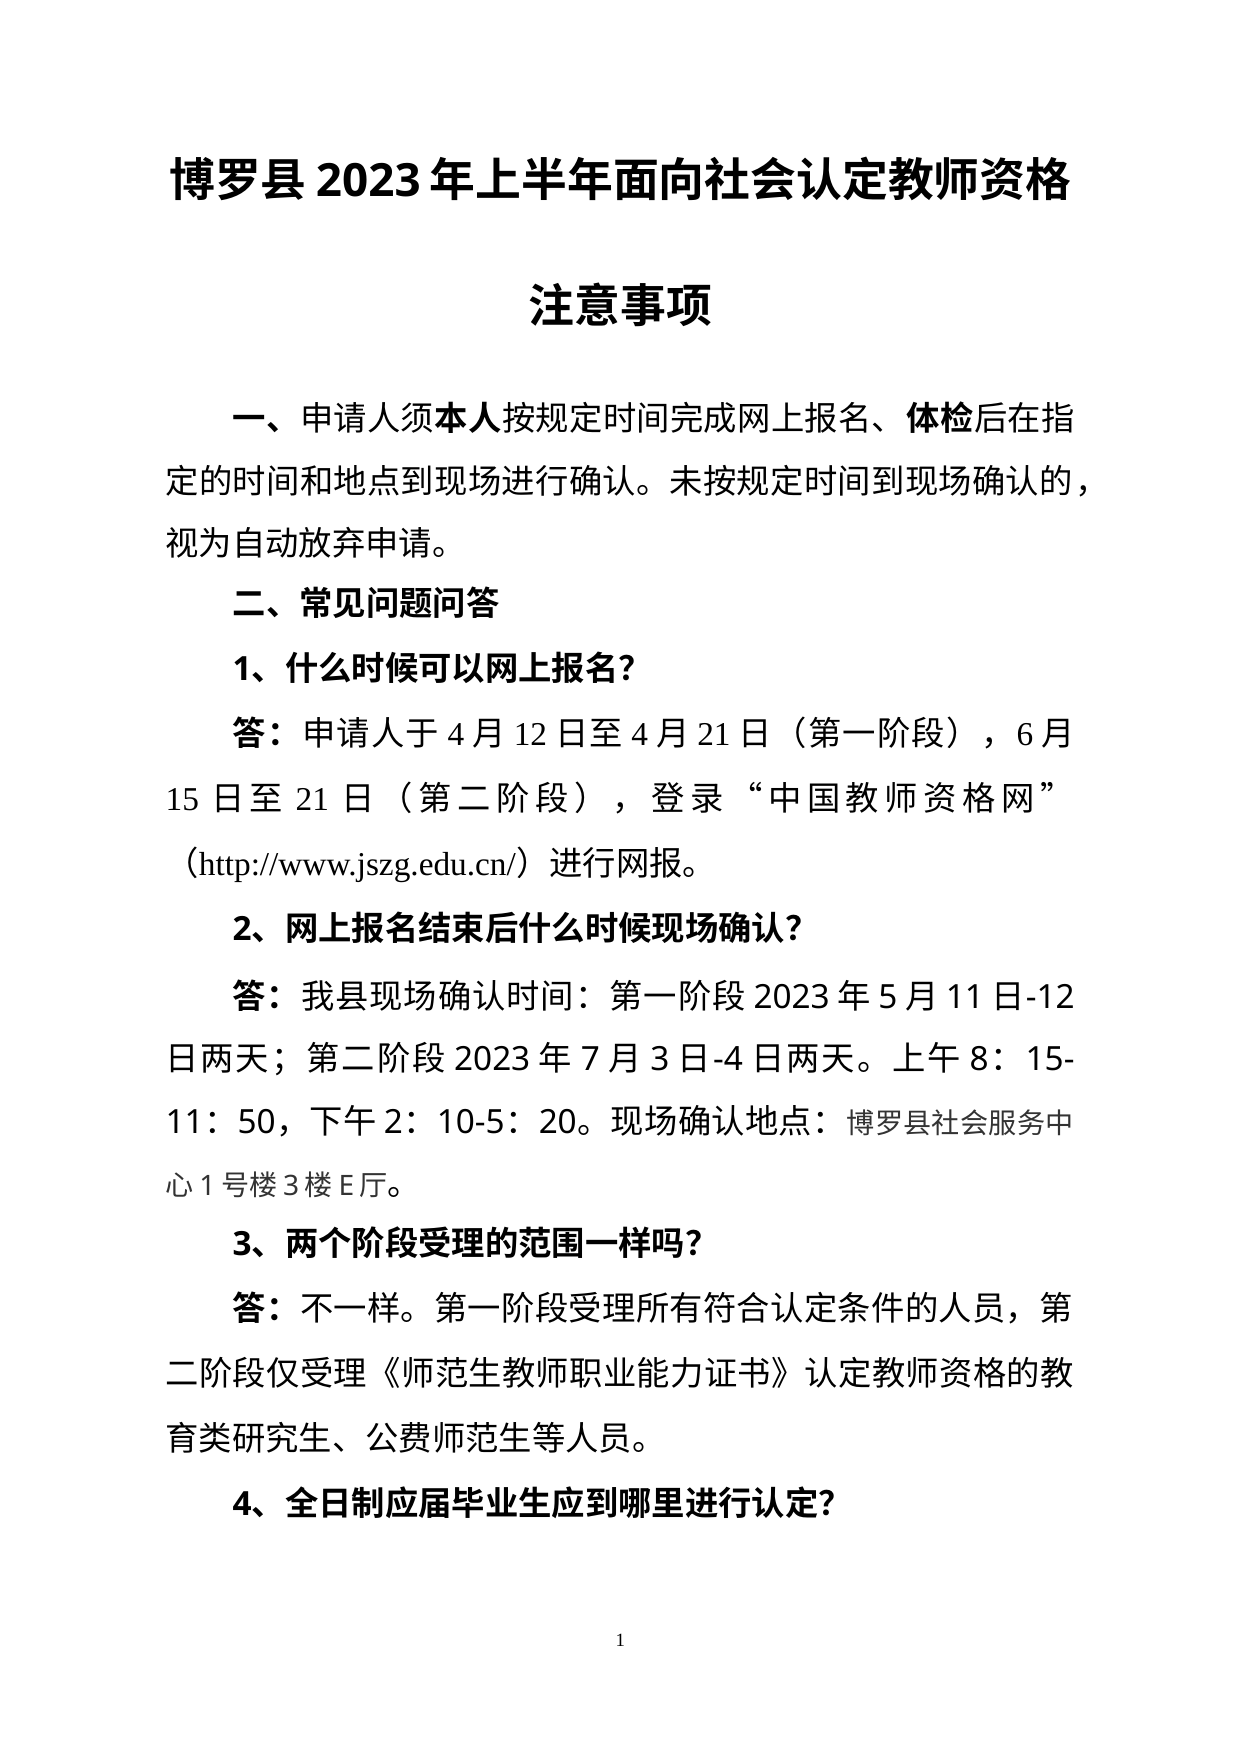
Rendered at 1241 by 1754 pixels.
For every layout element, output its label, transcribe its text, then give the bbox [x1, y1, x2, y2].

text 博罗县2023年上半年面向社会认定教师资格 [165, 127, 1075, 225]
text 一、申请人须本人按规定时间完成网上报名、体检后在指定的时间和地点到现场进行确认。未按规定时间到现场确认的，视为自动放弃申请。 [165, 381, 1075, 568]
text 二、常见问题问答 [165, 568, 1075, 633]
text 注意事项 [165, 254, 1075, 352]
text 3、两个阶段受理的范围一样吗？ [165, 1208, 1075, 1273]
text 4、全日制应届毕业生应到哪里进行认定？ [165, 1468, 1075, 1533]
text 1、什么时候可以网上报名？ [165, 633, 1075, 698]
text 2、网上报名结束后什么时候现场确认？ [165, 893, 1075, 958]
text 答：申请人于4月12日至4月21日（第一阶段），6月15日至21日（第二阶段），登录“中国教师资格网”（http://www.jszg.edu.cn/）进行网报。 [165, 698, 1075, 893]
text 答：不一样。第一阶段受理所有符合认定条件的人员，第二阶段仅受理《师范生教师职业能力证书》认定教师资格的教育类研究生、公费师范生等人员。 [165, 1273, 1075, 1468]
text 答：我县现场确认时间：第一阶段2023年5月11日-12日两天；第二阶段2023年7月3日-4日两天。上午8：15-11：50，下午2：10-5：20。现场确认地点：博罗县社会服务中心1号楼3楼E厅。 [165, 958, 1075, 1208]
